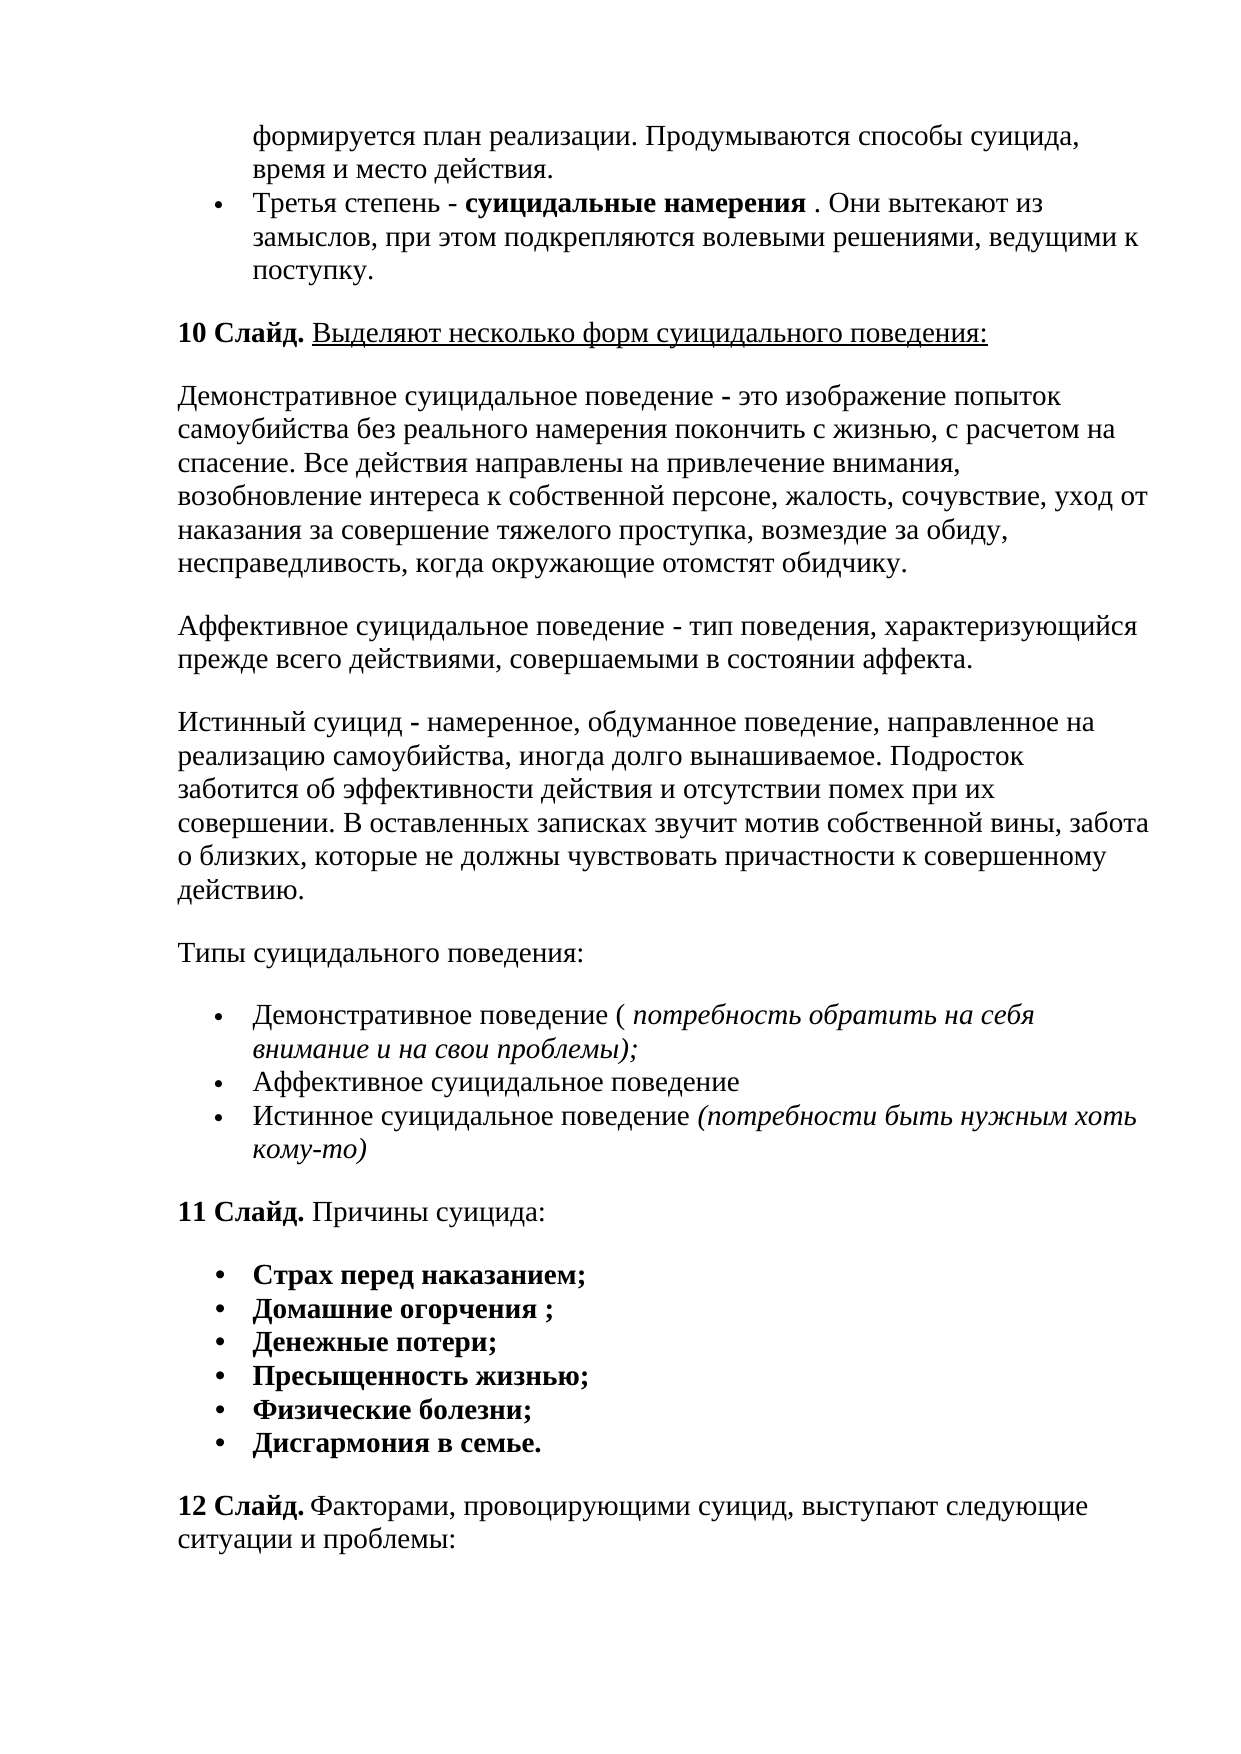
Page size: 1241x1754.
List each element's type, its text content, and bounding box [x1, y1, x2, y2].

list Домашние огорчения ; [215, 1291, 1152, 1324]
list Дисгармония в семье. [215, 1425, 1152, 1459]
text 11 Слайд. Причины суицида: [177, 1194, 1152, 1228]
text Истинный суицид - намеренное, обдуманное поведение, направленное на реализацию самоубийства, иногда долго вынашиваемое. Подросток заботится об эффективности действия и отсутствии помех при их совершении. В оставленных записках звучит мотив собственной вины, забота о близких, которые не должны чувствовать причастности к совершенному действию. [177, 704, 1152, 906]
list Истинное суицидальное поведение (потребности быть нужным хоть кому-то) [215, 1098, 1152, 1165]
text 12 Слайд. Факторами, провоцирующими суицид, выступают следующие ситуации и проблемы: [177, 1488, 1152, 1555]
text Демонстративное суицидальное поведение - это изображение попыток самоубийства без реального намерения покончить с жизнью, с расчетом на спасение. Все действия направлены на привлечение внимания, возобновление интереса к собственной персоне, жалость, сочувствие, уход от наказания за совершение тяжелого проступка, возмездие за обиду, несправедливость, когда окружающие отомстят обидчику. [177, 378, 1152, 579]
text Типы суицидального поведения: [177, 935, 1152, 968]
list Аффективное суицидальное поведение [215, 1064, 1152, 1098]
list Пресыщенность жизнью; [215, 1358, 1152, 1392]
list Третья степень - суицидальные намерения . Они вытекают из замыслов, при этом подкрепляются волевыми решениями, ведущими к поступку. [215, 185, 1152, 286]
list Демонстративное поведение ( потребность обратить на себя внимание и на свои проблемы); [215, 997, 1152, 1064]
list Денежные потери; [215, 1324, 1152, 1358]
text 10 Слайд. Выделяют несколько форм суицидального поведения: [177, 315, 1152, 348]
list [215, 118, 1152, 185]
list Физические болезни; [215, 1392, 1152, 1425]
list Страх перед наказанием; [215, 1257, 1152, 1291]
text Аффективное суицидальное поведение - тип поведения, характеризующийся прежде всего действиями, совершаемыми в состоянии аффекта. [177, 608, 1152, 675]
